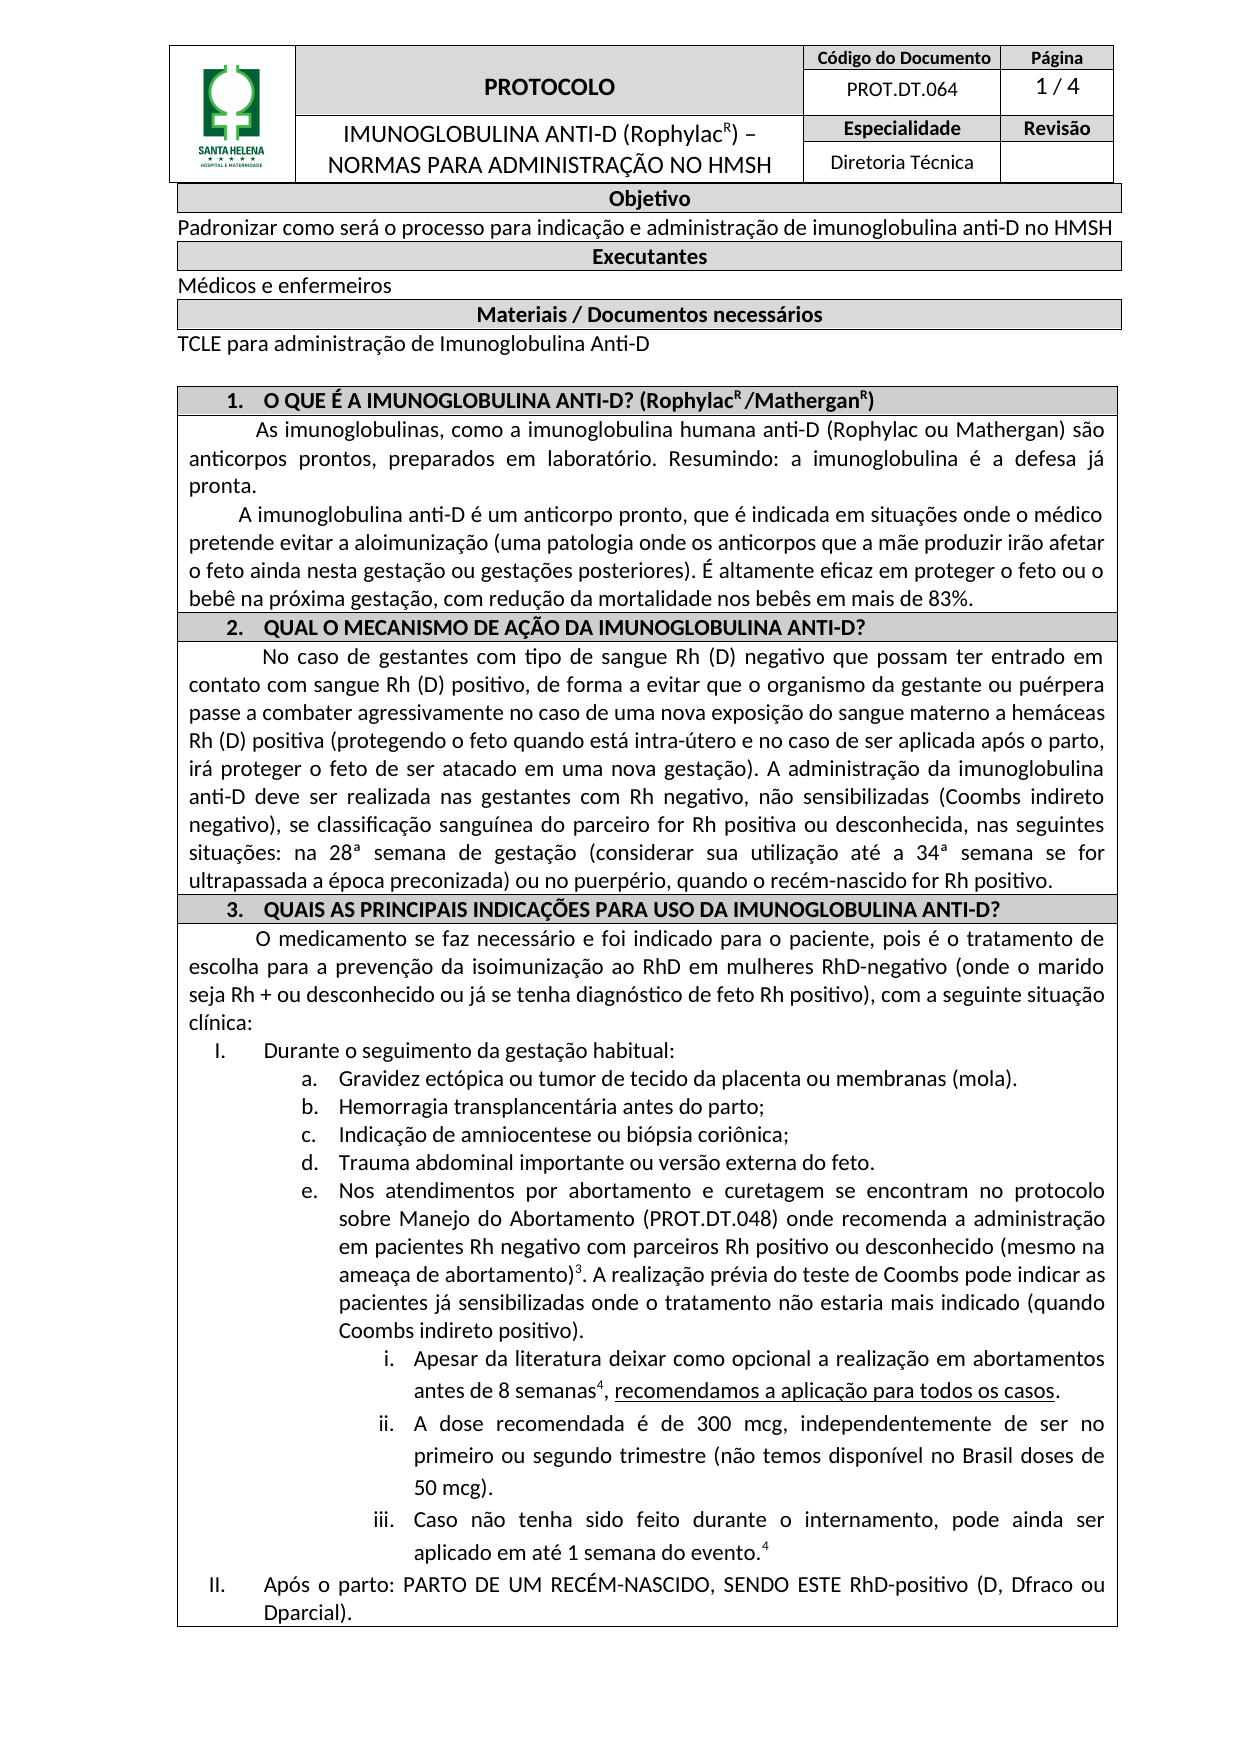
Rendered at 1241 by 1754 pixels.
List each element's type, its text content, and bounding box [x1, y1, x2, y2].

table_header O QUE É A IMUNOGLOBULINA ANTI-D? (RophylacR /MatherganR) [178, 387, 1117, 414]
picture [171, 55, 292, 176]
table_cell No caso de gestantes com tipo de sangue Rh (D) negativo que possam ter entrado em contato com sangue Rh (D) positivo, de forma a evitar que o organismo da gestante ou puérpera passe a combater agressivamente no caso de uma nova exposição do sangue materno a hemáceas Rh (D) positiva (protegendo o feto quando está intra-útero e no caso de ser aplicada após o parto, irá proteger o feto de ser atacado em uma nova gestação). A administração da imunoglobulina anti-D deve ser realizada nas gestantes com Rh negativo, não sensibilizadas (Coombs indireto negativo), se classificação sanguínea do parceiro for Rh positiva ou desconhecida, nas seguintes situações: na 28ª semana de gestação (considerar sua utilização até a 34ª semana se for ultrapassada a época preconizada) ou no puerpério, quando o recém-nascido for Rh positivo. [178, 642, 1117, 894]
table_header Materiais / Documentos necessários [178, 300, 1121, 328]
table_header Objetivo [178, 184, 1121, 212]
table_cell As imunoglobulinas, como a imunoglobulina humana anti-D (Rophylac ou Mathergan) são anticorpos prontos, preparados em laboratório. Resumindo: a imunoglobulina é a defesa já pronta. A imunoglobulina anti-D é um anticorpo pronto, que é indicada em situações onde o médico pretende evitar a aloimunização (uma patologia onde os anticorpos que a mãe produzir irão afetar o feto ainda nesta gestação ou gestações posteriores). É altamente eficaz em proteger o feto ou o bebê na próxima gestação, com redução da mortalidade nos bebês em mais de 83%. [178, 416, 1117, 612]
text TCLE para administração de Imunoglobulina Anti-D [177, 330, 1122, 357]
table_cell QUAIS AS PRINCIPAIS INDICAÇÕES PARA USO DA IMUNOGLOBULINA ANTI-D? [178, 895, 1117, 923]
table_cell QUAL O MECANISMO DE AÇÃO DA IMUNOGLOBULINA ANTI-D? [178, 613, 1117, 641]
table_header Executantes [178, 242, 1121, 270]
text Padronizar como será o processo para indicação e administração de imunoglobulina anti-D no HMSH [177, 213, 1122, 241]
text Médicos e enfermeiros [177, 271, 1122, 299]
